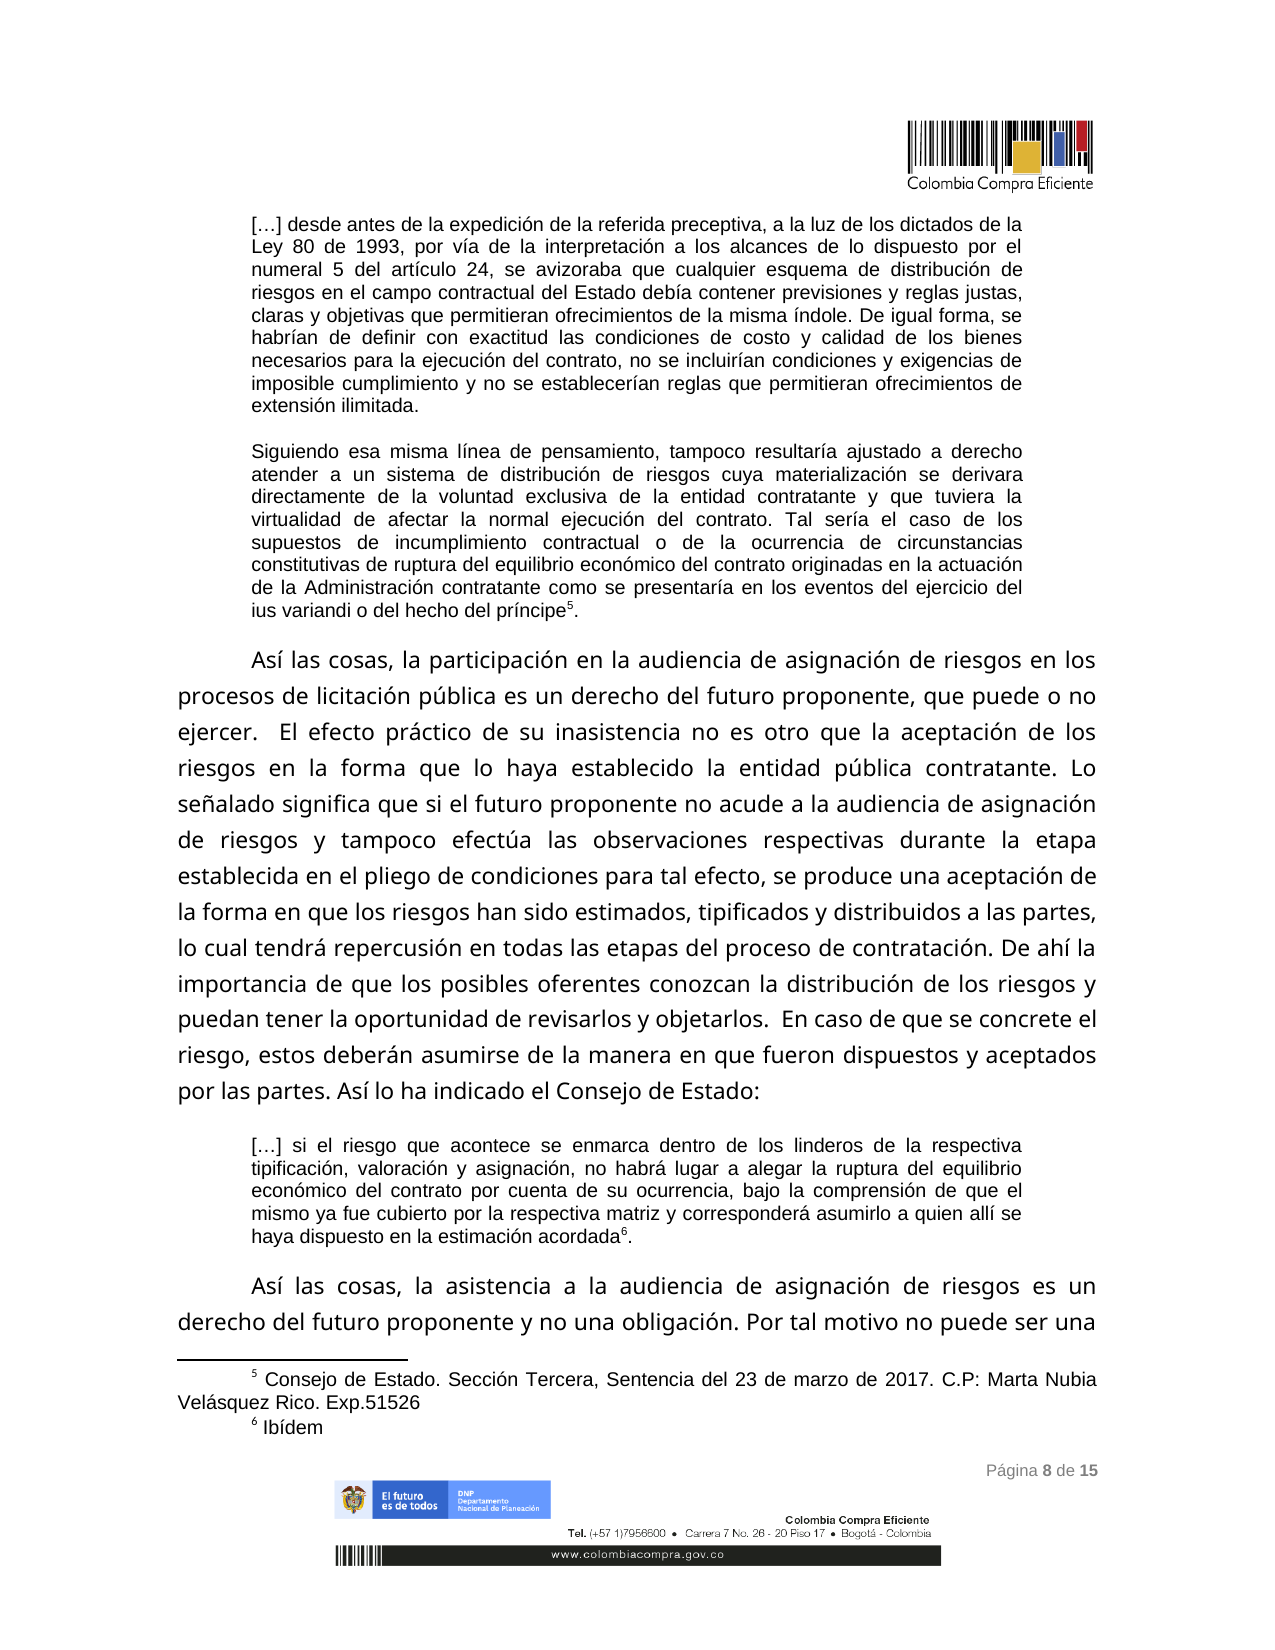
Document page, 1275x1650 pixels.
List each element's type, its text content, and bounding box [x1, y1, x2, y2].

text […] si el riesgo que acontece se enmarca dentro de los linderos de la respectiva tipificación, valoración y asignación, no habrá lugar a alegar la ruptura del equilibrio económico del contrato por cuenta de su ocurrencia, bajo la comprensión de que el mismo ya fue cubierto por la respectiva matriz y corresponderá asumirlo a quien allí se haya dispuesto en la estimación acordada. [251, 1134, 1024, 1247]
picture [334, 1480, 942, 1566]
text […] desde antes de la expedición de la referida preceptiva, a la luz de los dictados de la Ley 80 de 1993, por vía de la interpretación a los alcances de lo dispuesto por el numeral 5 del artículo 24, se avizoraba que cualquier esquema de distribución de riesgos en el campo contractual del Estado debía contener previsiones y reglas justas, claras y objetivas que permitieran ofrecimientos de la misma índole. De igual forma, se habrían de definir con exactitud las condiciones de costo y calidad de los bienes necesarios para la ejecución del contrato, no se incluirían condiciones y exigencias de imposible cumplimiento y no se establecerían reglas que permitieran ofrecimientos de extensión ilimitada. [251, 213, 1024, 417]
picture [899, 114, 1099, 196]
text Así las cosas, la participación en la audiencia de asignación de riesgos en los procesos de licitación pública es un derecho del futuro proponente, que puede o no ejercer. El efecto práctico de su inasistencia no es otro que la aceptación de los riesgos en la forma que lo haya establecido la entidad pública contratante. Lo señalado significa que si el futuro proponente no acude a la audiencia de asignación de riesgos y tampoco efectúa las observaciones respectivas durante la etapa establecida en el pliego de condiciones para tal efecto, se produce una aceptación de la forma en que los riesgos han sido estimados, tipificados y distribuidos a las partes, lo cual tendrá repercusión en todas las etapas del proceso de contratación. De ahí la importancia de que los posibles oferentes conozcan la distribución de los riesgos y puedan tener la oportunidad de revisarlos y objetarlos. En caso de que se concrete el riesgo, estos deberán asumirse de la manera en que fueron dispuestos y aceptados por las partes. Así lo ha indicado el Consejo de Estado: [177, 644, 1098, 1107]
text Siguiendo esa misma línea de pensamiento, tampoco resultaría ajustado a derecho atender a un sistema de distribución de riesgos cuya materialización se derivara directamente de la voluntad exclusiva de la entidad contratante y que tuviera la virtualidad de afectar la normal ejecución del contrato. Tal sería el caso de los supuestos de incumplimiento contractual o de la ocurrencia de circunstancias constitutivas de ruptura del equilibrio económico del contrato originadas en la actuación de la Administración contratante como se presentaría en los eventos del ejercicio del ius variandi o del hecho del príncipe. [251, 440, 1024, 621]
